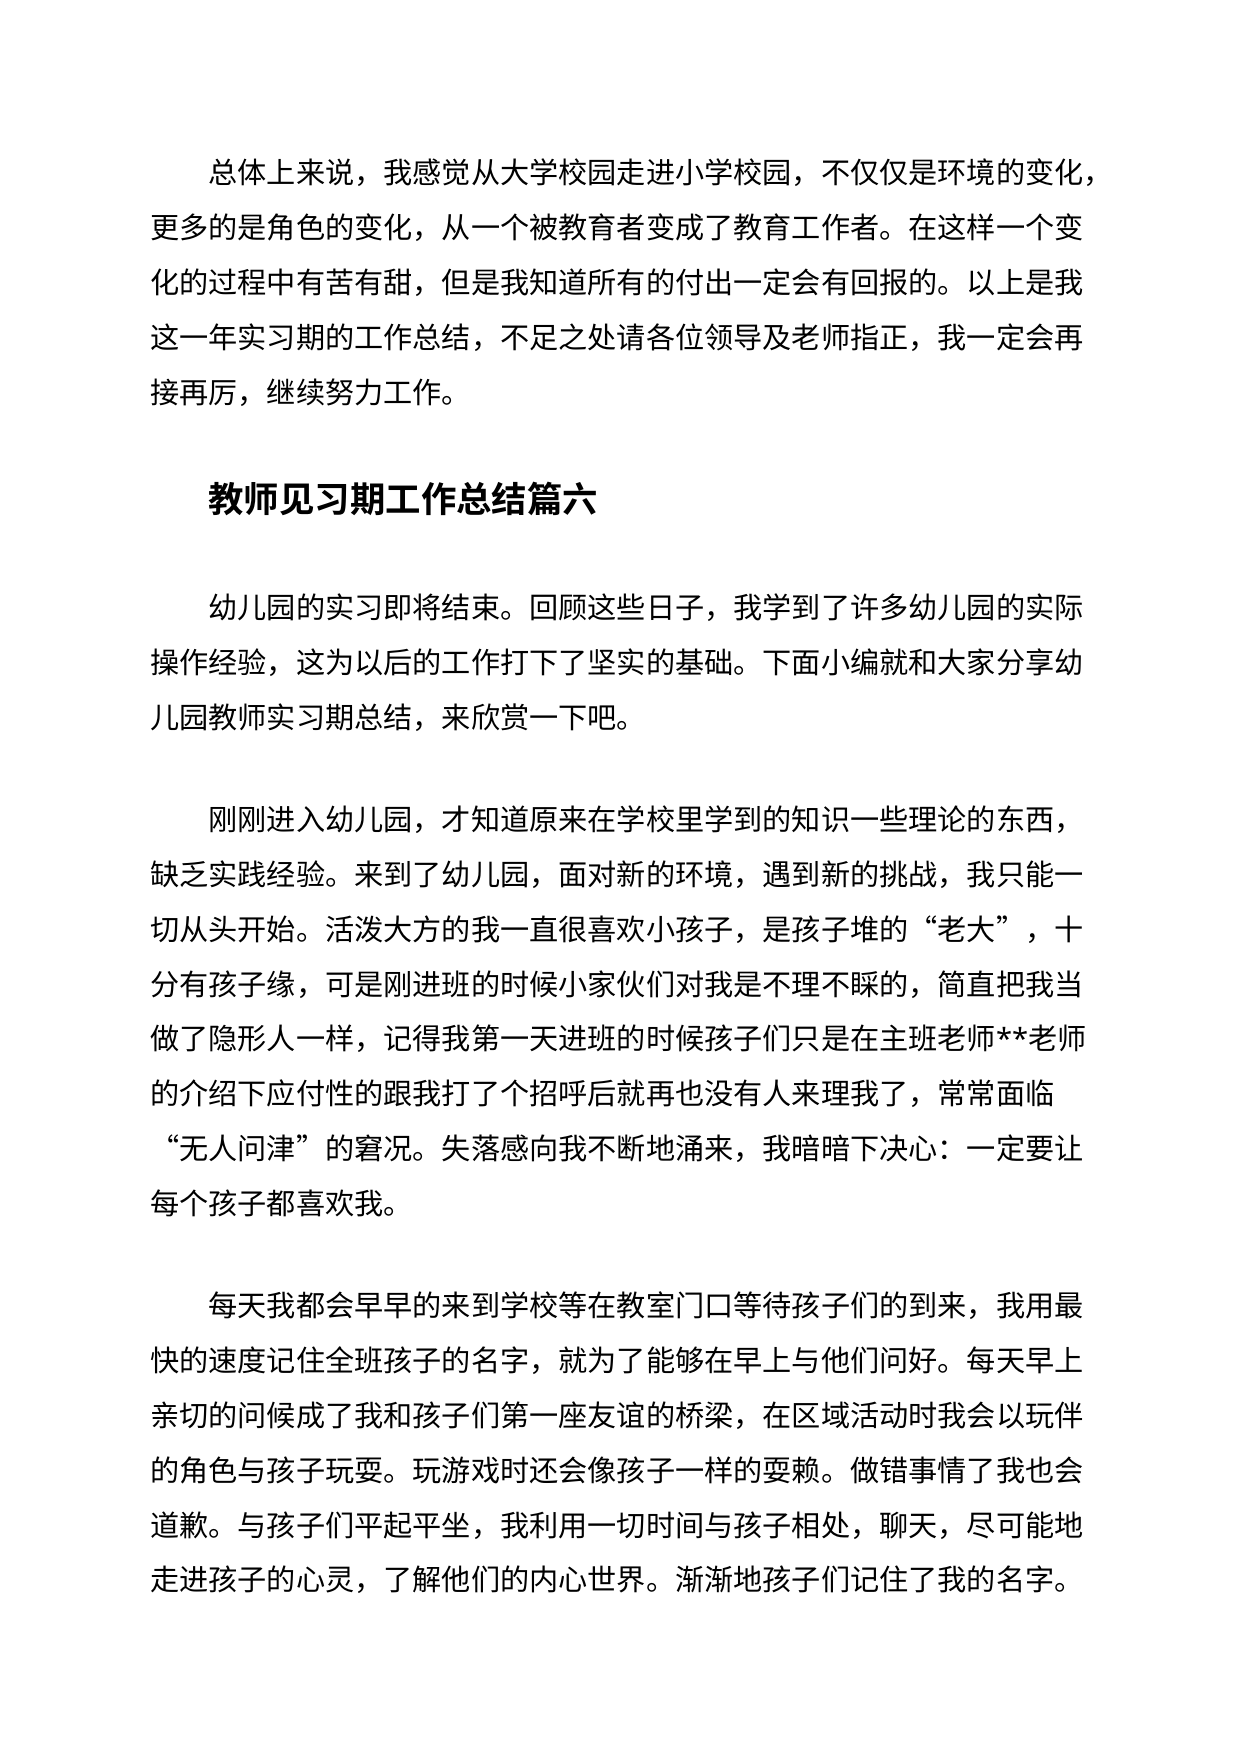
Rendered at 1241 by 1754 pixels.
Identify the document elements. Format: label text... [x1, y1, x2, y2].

text 教师见习期工作总结篇六 [150, 471, 1090, 523]
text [150, 1282, 1090, 1599]
text 刚刚进入幼儿园，才知道原来在学校里学到的知识一些理论的东西，缺乏实践经验。来到了幼儿园，面对新的环境，遇到新的挑战，我只能一切从头开始。活泼大方的我一直很喜欢小孩子，是孩子堆的“老大”，十分有孩子缘，可是刚进班的时候小家伙们对我是不理不睬的，简直把我当做了隐形人一样，记得我第一天进班的时候孩子们只是在主班老师**老师的介绍下应付性的跟我打了个招呼后就再也没有人来理我了，常常面临“无人问津”的窘况。失落感向我不断地涌来，我暗暗下决心：一定要让每个孩子都喜欢我。 [150, 796, 1090, 1223]
text 总体上来说，我感觉从大学校园走进小学校园，不仅仅是环境的变化，更多的是角色的变化，从一个被教育者变成了教育工作者。在这样一个变化的过程中有苦有甜，但是我知道所有的付出一定会有回报的。以上是我这一年实习期的工作总结，不足之处请各位领导及老师指正，我一定会再接再厉，继续努力工作。 [150, 150, 1090, 412]
text 幼儿园的实习即将结束。回顾这些日子，我学到了许多幼儿园的实际操作经验，这为以后的工作打下了坚实的基础。下面小编就和大家分享幼儿园教师实习期总结，来欣赏一下吧。 [150, 585, 1090, 737]
